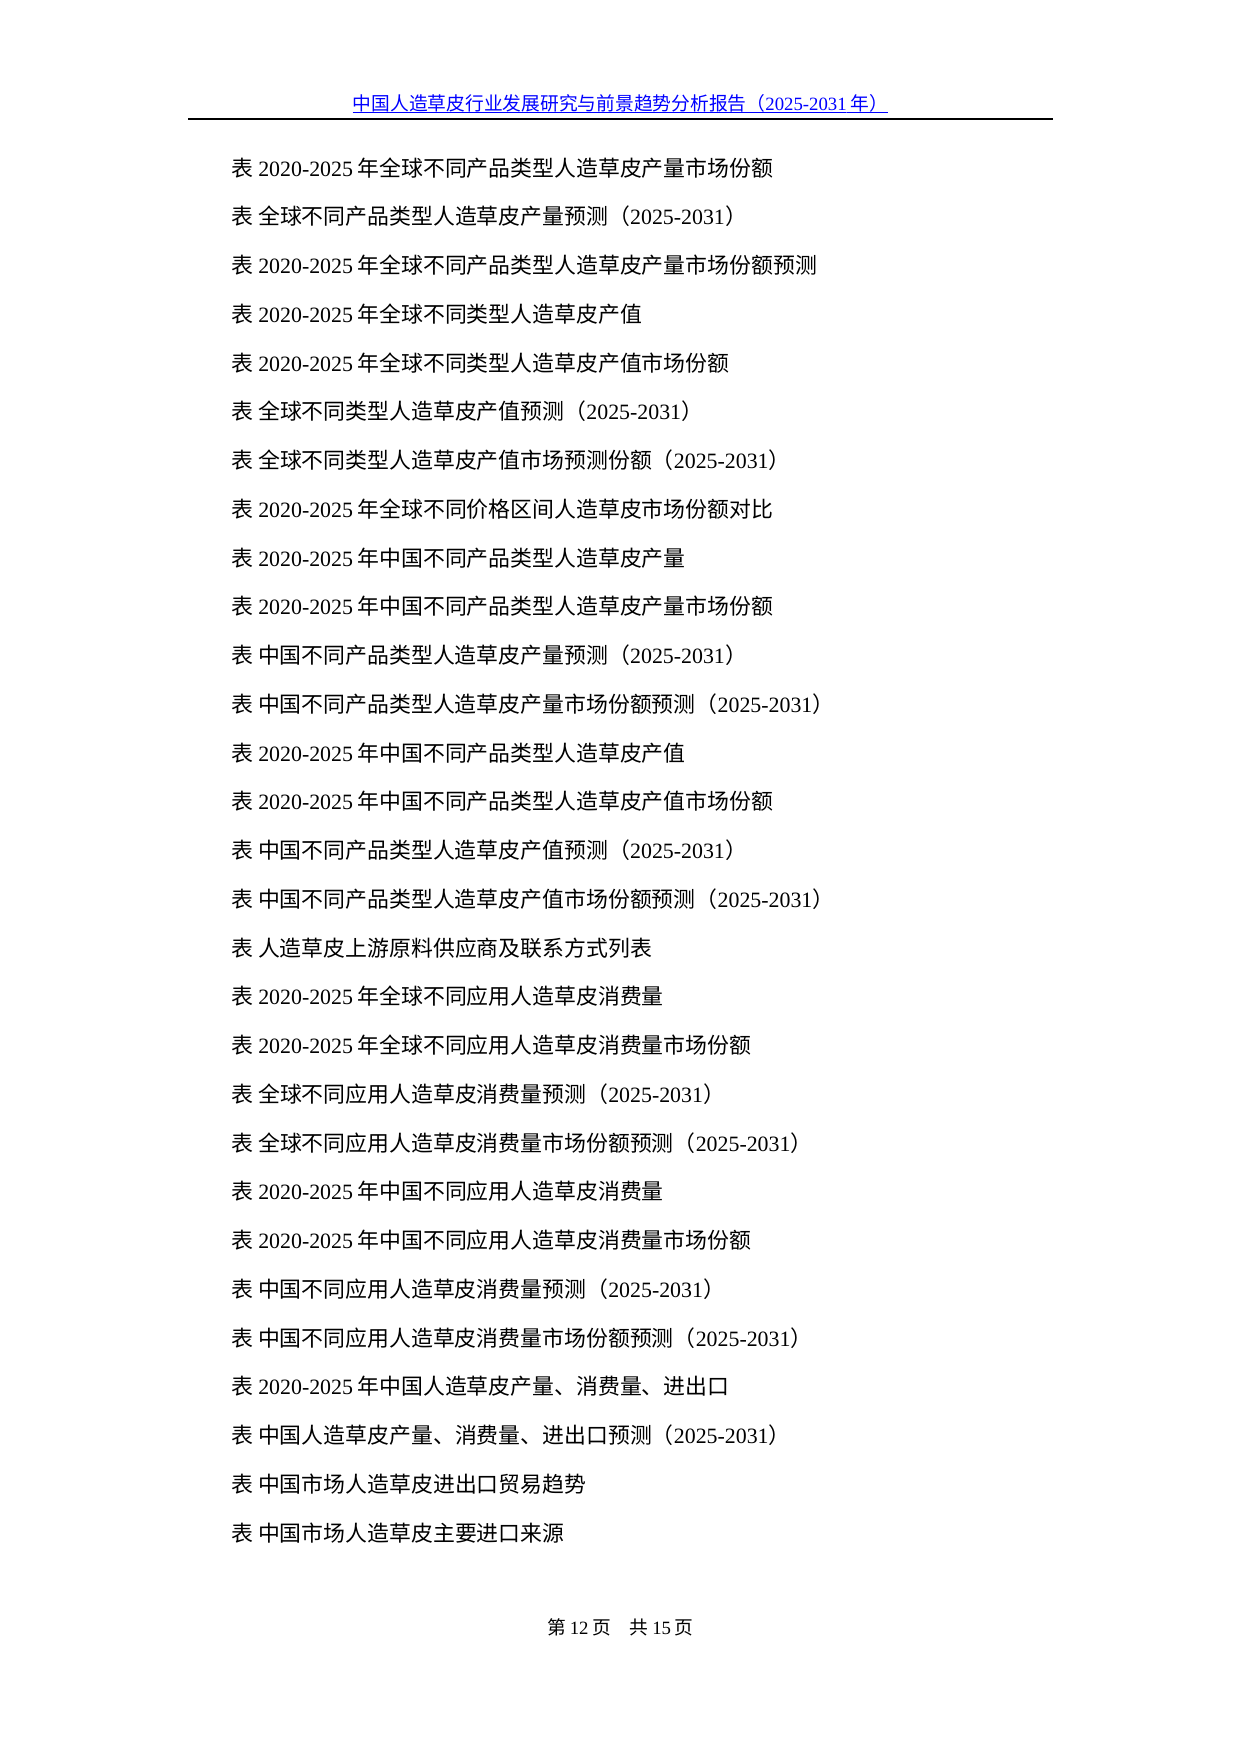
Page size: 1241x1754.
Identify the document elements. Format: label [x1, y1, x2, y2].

text [187, 150, 1053, 1548]
